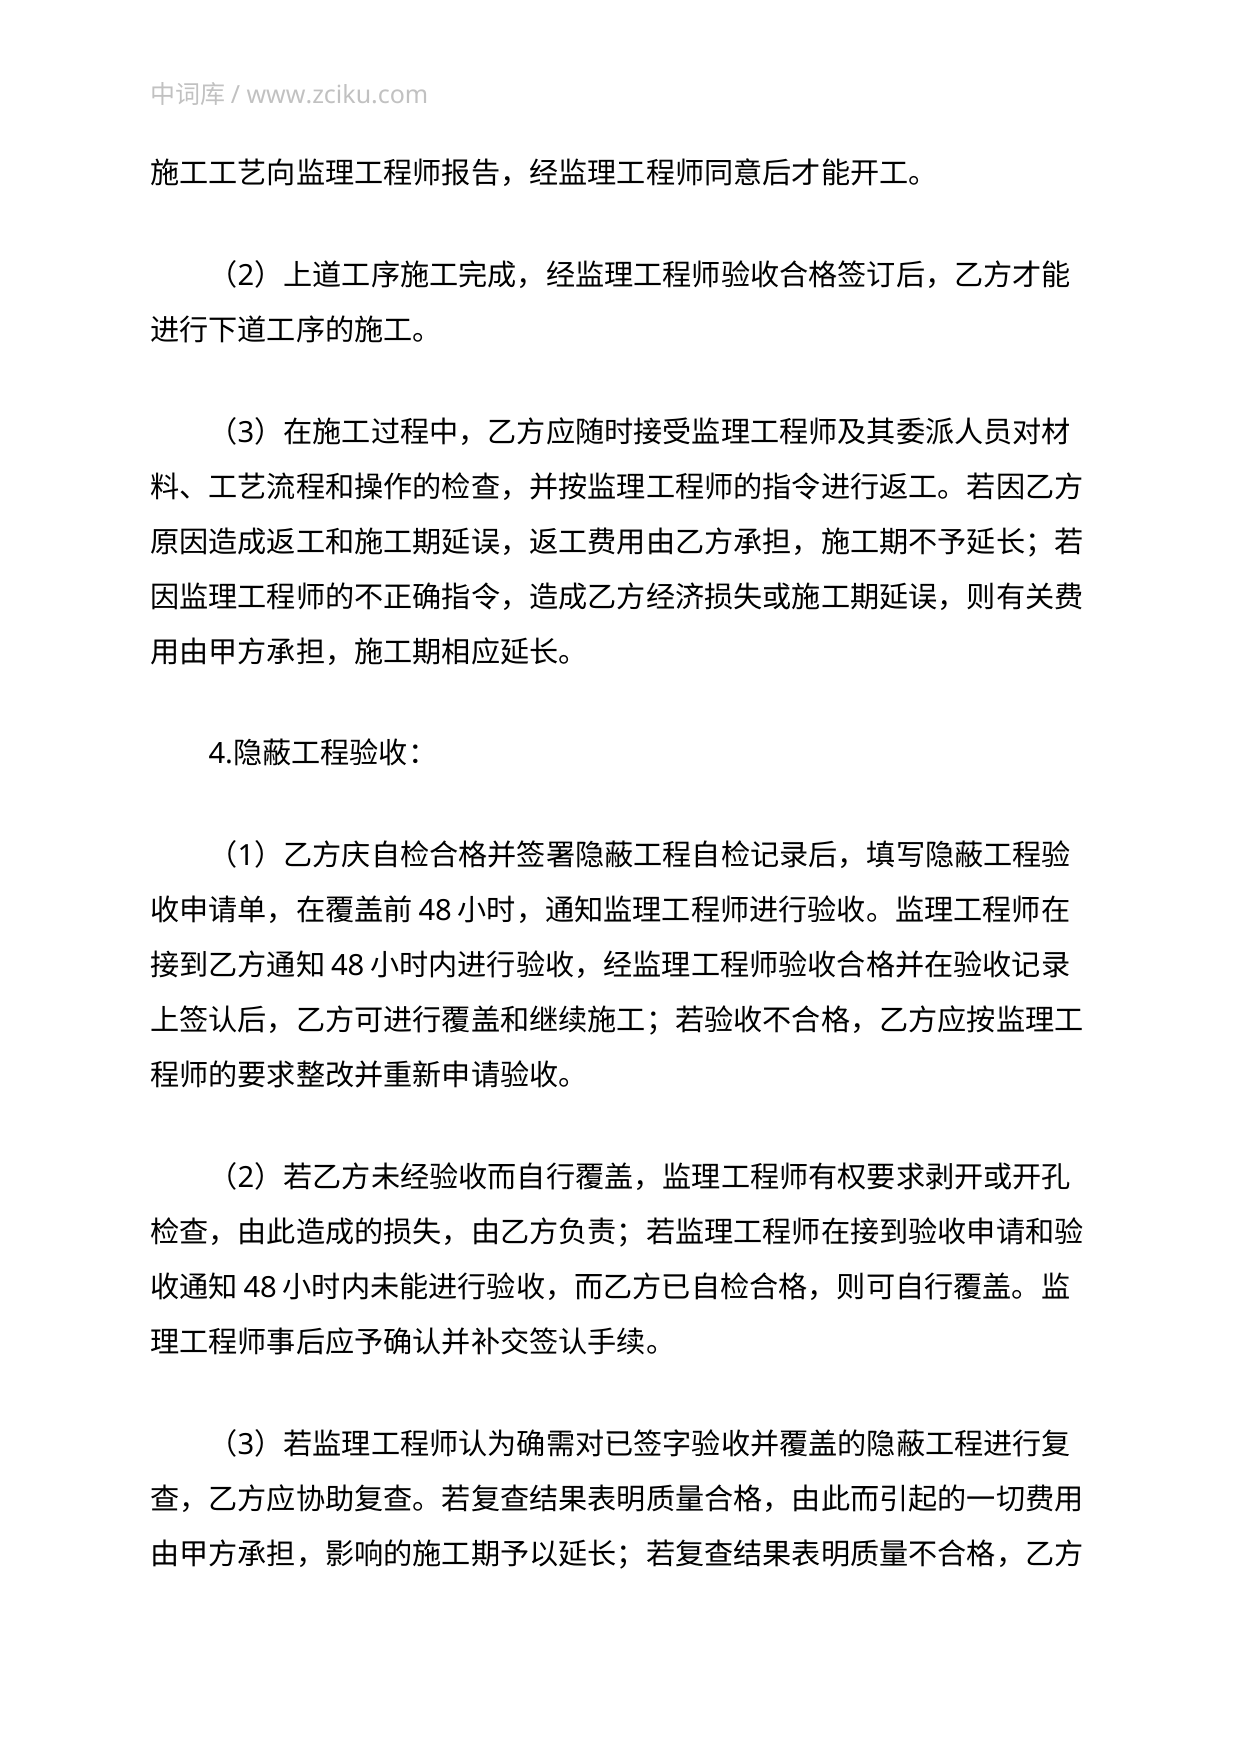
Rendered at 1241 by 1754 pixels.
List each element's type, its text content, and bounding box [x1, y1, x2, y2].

text 4.隐蔽工程验收： [150, 730, 1090, 772]
text （1）乙方庆自检合格并签署隐蔽工程自检记录后，填写隐蔽工程验收申请单，在覆盖前48小时，通知监理工程师进行验收。监理工程师在接到乙方通知48小时内进行验收，经监理工程师验收合格并在验收记录上签认后，乙方可进行覆盖和继续施工；若验收不合格，乙方应按监理工程师的要求整改并重新申请验收。 [150, 832, 1090, 1094]
text （2）上道工序施工完成，经监理工程师验收合格签订后，乙方才能进行下道工序的施工。 [150, 252, 1090, 349]
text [150, 150, 1090, 192]
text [150, 1420, 1090, 1572]
text （3）在施工过程中，乙方应随时接受监理工程师及其委派人员对材料、工艺流程和操作的检查，并按监理工程师的指令进行返工。若因乙方原因造成返工和施工期延误，返工费用由乙方承担，施工期不予延长；若因监理工程师的不正确指令，造成乙方经济损失或施工期延误，则有关费用由甲方承担，施工期相应延长。 [150, 408, 1090, 671]
text （2）若乙方未经验收而自行覆盖，监理工程师有权要求剥开或开孔检查，由此造成的损失，由乙方负责；若监理工程师在接到验收申请和验收通知48小时内未能进行验收，而乙方已自检合格，则可自行覆盖。监理工程师事后应予确认并补交签认手续。 [150, 1154, 1090, 1361]
